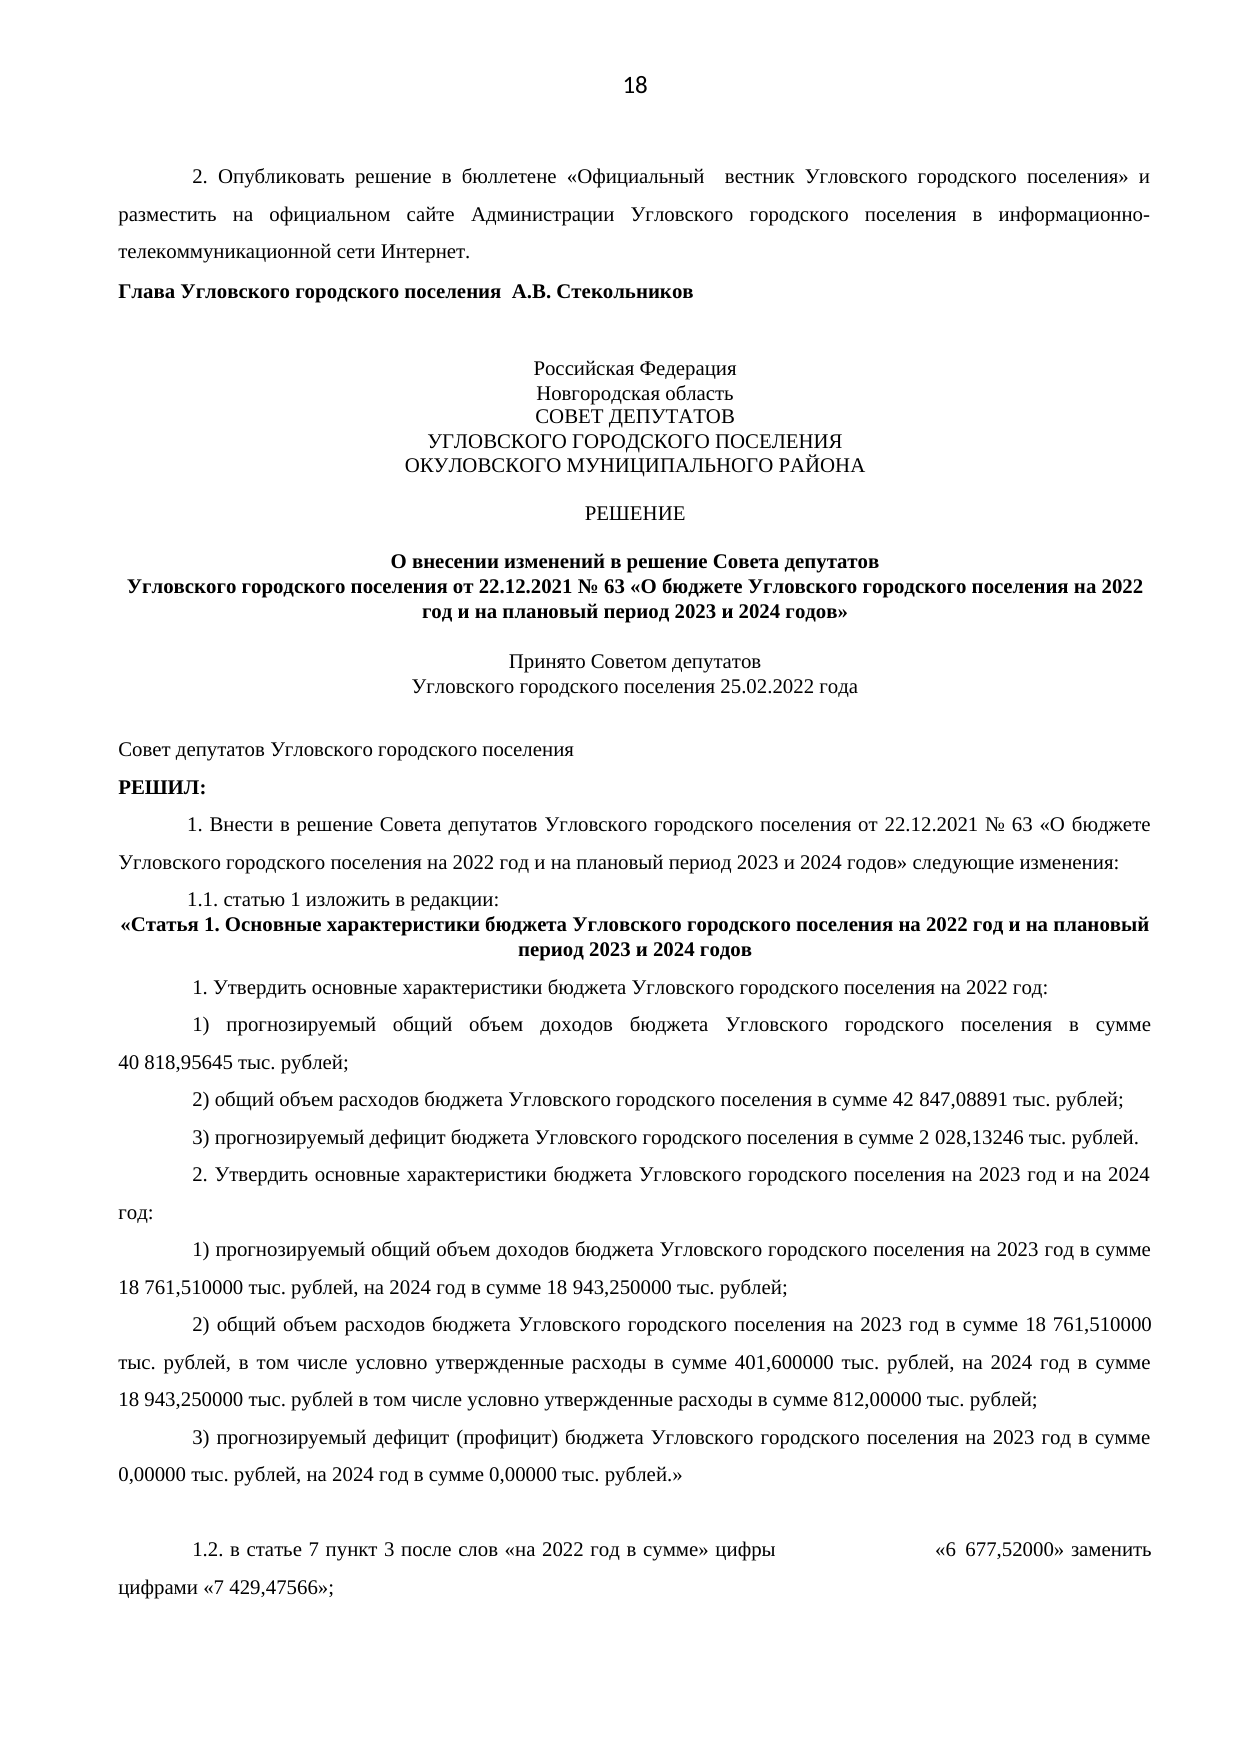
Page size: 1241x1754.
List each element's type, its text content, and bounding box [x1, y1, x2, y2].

text О внесении изменений в решение Совета депутатов [118, 549, 1152, 574]
text 2) общий объем расходов бюджета Угловского городского поселения в сумме 42 847,08891 тыс. рублей; [118, 1074, 1152, 1111]
text 1. Утвердить основные характеристики бюджета Угловского городского поселения на 2022 год: [118, 961, 1152, 999]
text Глава Угловского городского поселения А.В. Стекольников [118, 266, 1152, 303]
text Совет депутатов Угловского городского поселения [118, 724, 1152, 761]
text Новгородская область [118, 380, 1152, 404]
text СОВЕТ ДЕПУТАТОВ [118, 404, 1152, 428]
text 2. Опубликовать решение в бюллетене «Официальный вестник Угловского городского поселения» и разместить на официальном сайте Администрации Угловского городского поселения в информационно-телекоммуникационной сети Интернет. [118, 153, 1152, 266]
text УГЛОВСКОГО ГОРОДСКОГО ПОСЕЛЕНИЯ [118, 428, 1152, 453]
text Российская Федерация [118, 356, 1152, 380]
text 2) общий объем расходов бюджета Угловского городского поселения на 2023 год в сумме 18 761,510000 тыс. рублей, в том числе условно утвержденные расходы в сумме 401,600000 тыс. рублей, на 2024 год в сумме 18 943,250000 тыс. рублей в том числе условно утвержденные расходы в сумме 812,00000 тыс. рублей; [118, 1299, 1152, 1411]
text 1. Внести в решение Совета депутатов Угловского городского поселения от 22.12.2021 № 63 «О бюджете Угловского городского поселения на 2022 год и на плановый период 2023 и 2024 годов» следующие изменения: [118, 799, 1152, 874]
text 2. Утвердить основные характеристики бюджета Угловского городского поселения на 2023 год и на 2024 год: [118, 1149, 1152, 1224]
text РЕШИЛ: [118, 761, 1152, 799]
text Угловского городского поселения 25.02.2022 года [118, 674, 1152, 699]
text 1.1. статью 1 изложить в редакции: [118, 874, 1152, 911]
text 3) прогнозируемый дефицит (профицит) бюджета Угловского городского поселения на 2023 год в сумме 0,00000 тыс. рублей, на 2024 год в сумме 0,00000 тыс. рублей.» [118, 1411, 1152, 1486]
text 3) прогнозируемый дефицит бюджета Угловского городского поселения в сумме 2 028,13246 тыс. рублей. [118, 1111, 1152, 1149]
text Угловского городского поселения от 22.12.2021 № 63 «О бюджете Угловского городского поселения на 2022 год и на плановый период 2023 и 2024 годов» [118, 574, 1152, 624]
text РЕШЕНИЕ [118, 501, 1152, 525]
text ОКУЛОВСКОГО МУНИЦИПАЛЬНОГО РАЙОНА [118, 453, 1152, 477]
text Принято Советом депутатов [118, 649, 1152, 674]
text «Статья 1. Основные характеристики бюджета Угловского городского поселения на 2022 год и на плановый период 2023 и 2024 годов [118, 911, 1152, 961]
text 1) прогнозируемый общий объем доходов бюджета Угловского городского поселения на 2023 год в сумме 18 761,510000 тыс. рублей, на 2024 год в сумме 18 943,250000 тыс. рублей; [118, 1224, 1152, 1299]
text 1) прогнозируемый общий объем доходов бюджета Угловского городского поселения в сумме 40 818,95645 тыс. рублей; [118, 999, 1152, 1074]
text 1.2. в статье 7 пункт 3 после слов «на 2022 год в сумме» цифры «6 677,52000» заменить цифрами «7 429,47566»; [118, 1524, 1152, 1599]
